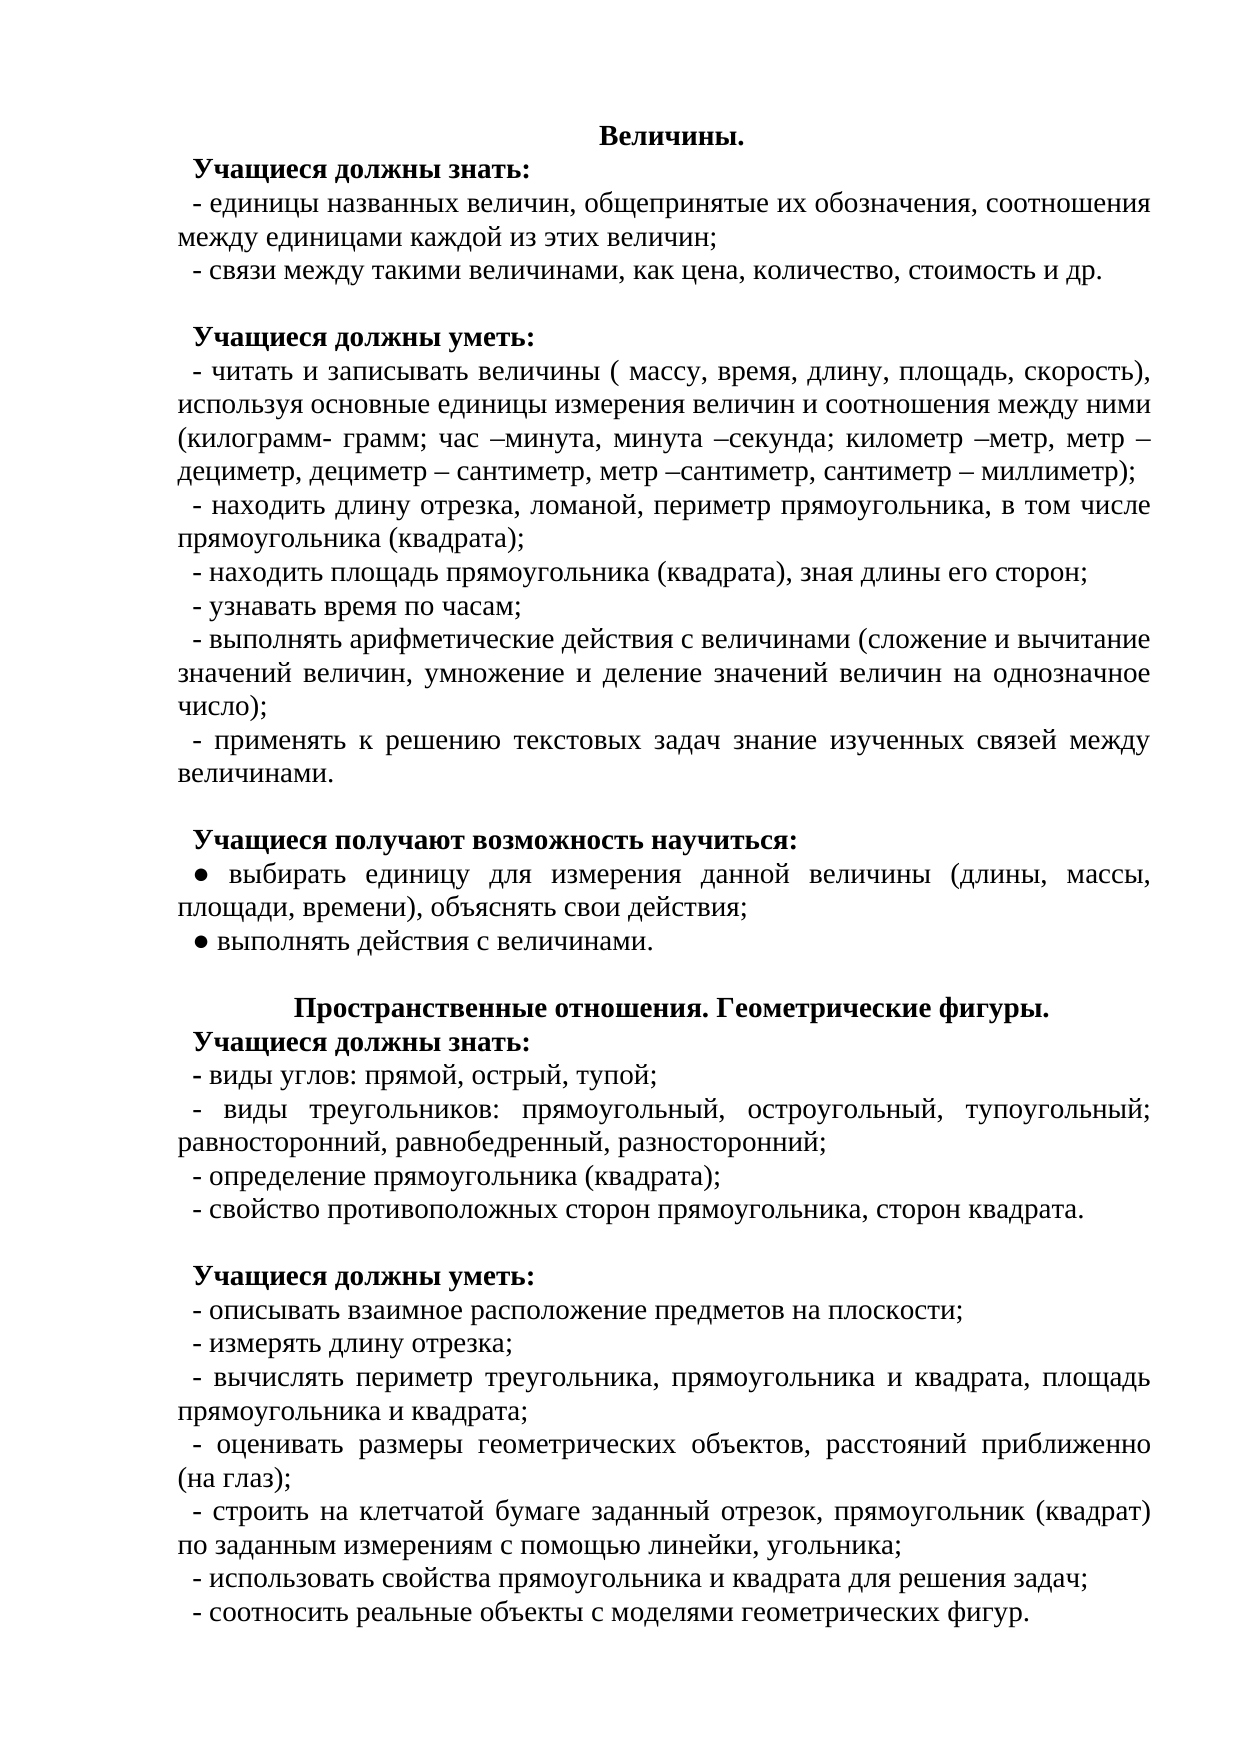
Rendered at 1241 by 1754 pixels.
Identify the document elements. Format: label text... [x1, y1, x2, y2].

text - вычислять периметр треугольника, прямоугольника и квадрата, площадь прямоугольника и квадрата; [177, 1359, 1152, 1426]
text Учащиеся должны знать: [177, 152, 1152, 185]
text - связи между такими величинами, как цена, количество, стоимость и др. [177, 252, 1152, 286]
text - выполнять арифметические действия с величинами (сложение и вычитание значений величин, умножение и деление значений величин на однозначное число); [177, 621, 1152, 722]
text - находить длину отрезка, ломаной, периметр прямоугольника, в том числе прямоугольника (квадрата); [177, 487, 1152, 554]
text - единицы названных величин, общепринятые их обозначения, соотношения между единицами каждой из этих величин; [177, 185, 1152, 252]
text - соотносить реальные объекты с моделями геометрических фигур. [177, 1594, 1152, 1627]
text ● выполнять действия с величинами. [177, 923, 1152, 957]
text - оценивать размеры геометрических объектов, расстояний приближенно (на глаз); [177, 1426, 1152, 1493]
text Учащиеся получают возможность научиться: [177, 822, 1152, 856]
text - описывать взаимное расположение предметов на плоскости; [177, 1292, 1152, 1326]
text Пространственные отношения. Геометрические фигуры. [177, 990, 1152, 1024]
text ● выбирать единицу для измерения данной величины (длины, массы, площади, времени), объяснять свои действия; [177, 856, 1152, 923]
text - использовать свойства прямоугольника и квадрата для решения задач; [177, 1560, 1152, 1594]
text Учащиеся должны уметь: [177, 319, 1152, 353]
text - строить на клетчатой бумаге заданный отрезок, прямоугольник (квадрат) по заданным измерениям с помощью линейки, угольника; [177, 1493, 1152, 1560]
text - узнавать время по часам; [177, 588, 1152, 621]
text Учащиеся должны уметь: [177, 1258, 1152, 1292]
text - находить площадь прямоугольника (квадрата), зная длины его сторон; [177, 554, 1152, 588]
text - измерять длину отрезка; [177, 1326, 1152, 1359]
text - определение прямоугольника (квадрата); [177, 1158, 1152, 1191]
text - применять к решению текстовых задач знание изученных связей между величинами. [177, 722, 1152, 789]
text - виды треугольников: прямоугольный, остроугольный, тупоугольный; равносторонний, равнобедренный, разносторонний; [177, 1091, 1152, 1158]
text Величины. [177, 118, 1152, 152]
text - виды углов: прямой, острый, тупой; [177, 1057, 1152, 1091]
text Учащиеся должны знать: [177, 1024, 1152, 1057]
text - читать и записывать величины ( массу, время, длину, площадь, скорость), используя основные единицы измерения величин и соотношения между ними (килограмм- грамм; час –минута, минута –секунда; километр –метр, метр –дециметр, дециметр – сантиметр, метр –сантиметр, сантиметр – миллиметр); [177, 353, 1152, 487]
text - свойство противоположных сторон прямоугольника, сторон квадрата. [177, 1191, 1152, 1225]
